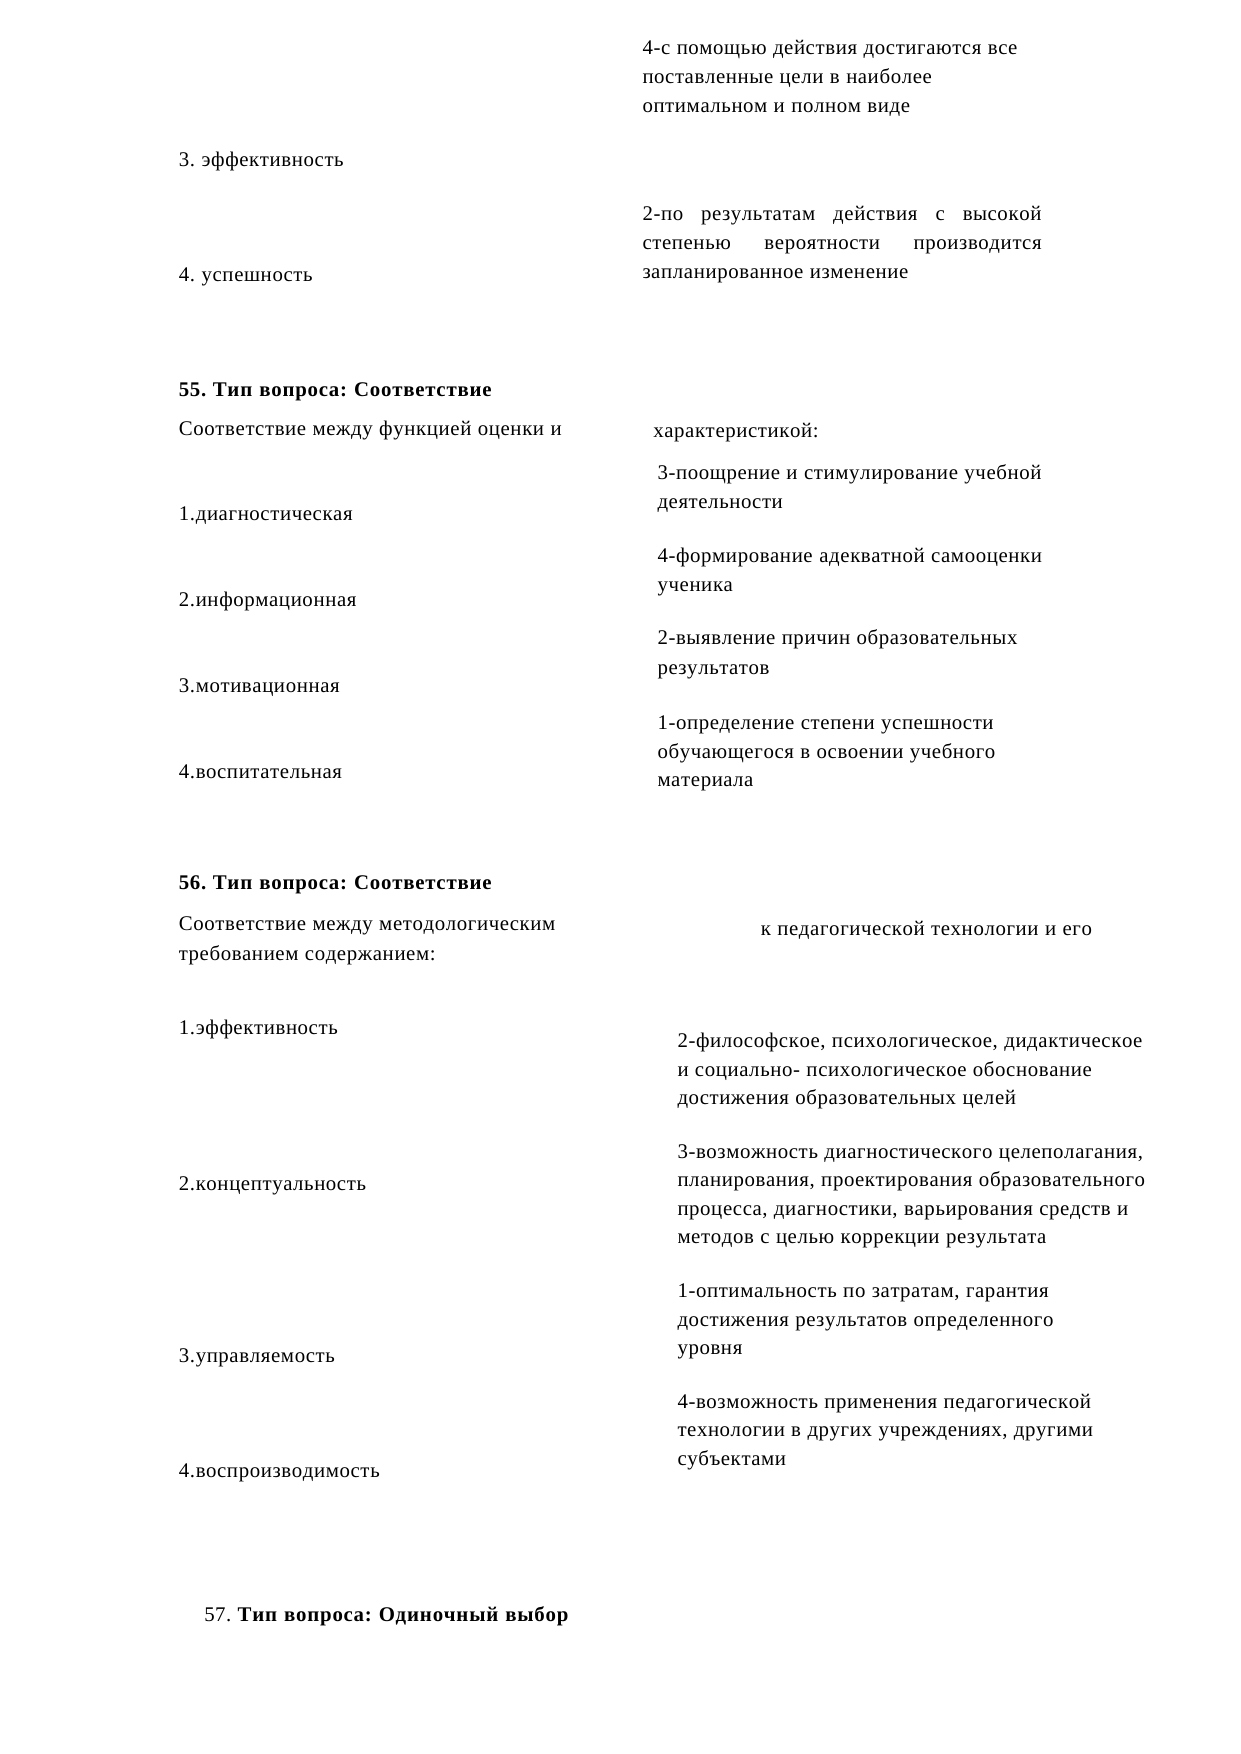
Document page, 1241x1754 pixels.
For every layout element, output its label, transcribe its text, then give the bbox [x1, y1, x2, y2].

text Соответствие между функцией оценки и [179, 419, 611, 440]
text 4-возможность применения педагогической технологии в других учреждениях, другими субъектами [677, 1385, 1148, 1471]
text 2-философское, психологическое, дидактическое и социально- психологическое обоснование достижения образовательных целей [677, 1025, 1148, 1110]
text Соответствие между методологическим требованием содержанием: [179, 907, 628, 967]
text 3-поощрение и стимулирование учебной деятельности [657, 456, 1130, 514]
text 1.диагностическая 2.информационная 3.мотивационная 4.воспитательная [179, 451, 413, 796]
text 2-выявление причин образовательных результатов [657, 621, 1128, 681]
text 1.эффективность [179, 1018, 628, 1039]
text 55. Тип вопроса: Соответствие [179, 304, 611, 419]
text 2.концептуальность [179, 1173, 366, 1194]
text 2-по результатам действия с высокой степенью вероятности производится запланированное изменение [642, 197, 1042, 284]
text 57. Тип вопроса: Одиночный выбор [204, 1605, 569, 1626]
text 4. успешность [179, 189, 611, 304]
text 4-формирование адекватной самооценки ученика [657, 540, 1128, 597]
text к педагогической технологии и его [761, 918, 1092, 939]
text 3-возможность диагностического целеполагания, планирования, проектирования образовательного процесса, диагностики, варьирования средств и методов с целью коррекции результата [677, 1135, 1148, 1249]
text 3. эффективность [179, 74, 611, 189]
text 3.управляемость 4.воспроизводимость [179, 1271, 628, 1501]
text 1-определение степени успешности обучающегося в освоении учебного материала [657, 707, 1128, 792]
text характеристикой: [653, 421, 819, 442]
text 56. Тип вопроса: Соответствие [179, 873, 628, 893]
text 4-с помощью действия достигаются все поставленные цели в наиболее оптимальном и полном виде [642, 31, 1063, 118]
text 1-оптимальность по затратам, гарантия достижения результатов определенного уровня [677, 1274, 1094, 1360]
